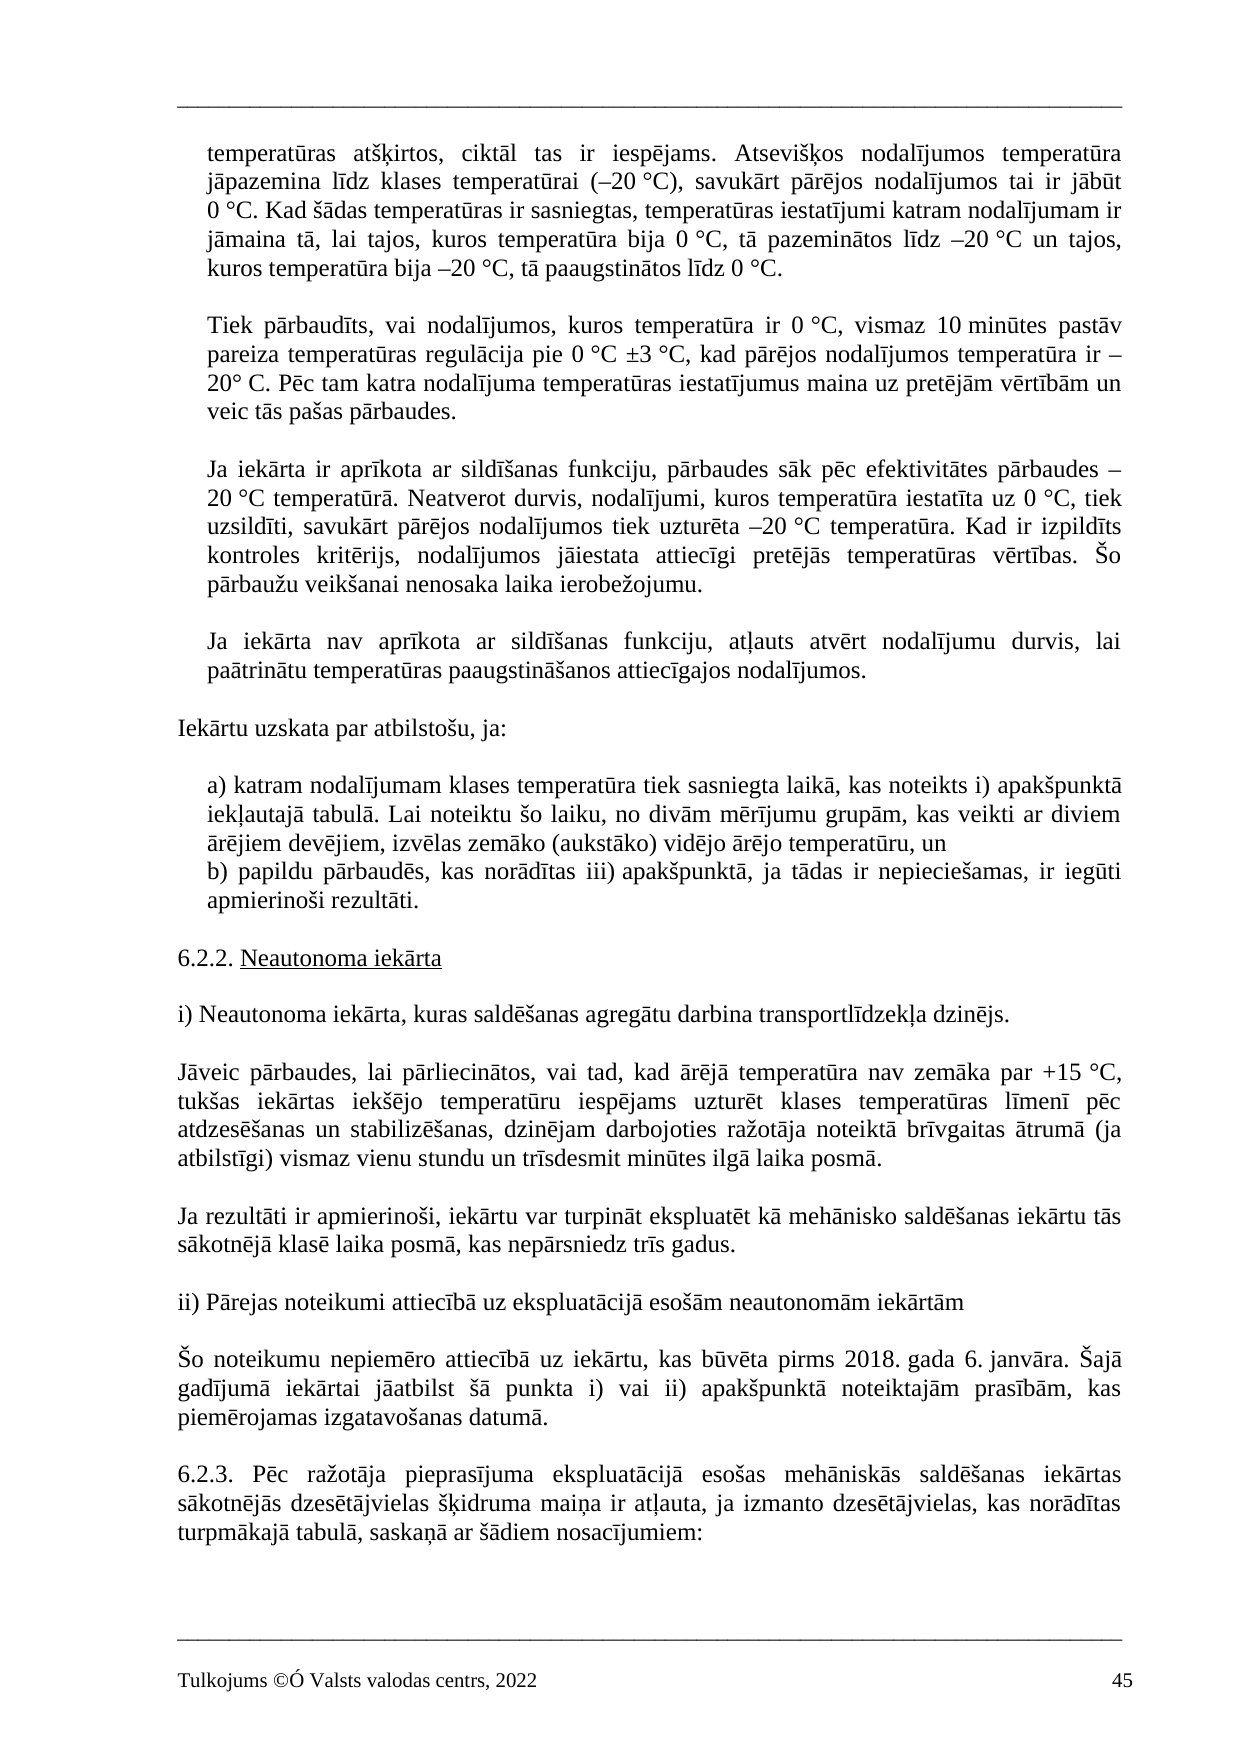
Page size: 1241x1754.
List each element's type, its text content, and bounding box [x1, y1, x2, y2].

text 6.2.3. Pēc ražotāja pieprasījuma ekspluatācijā esošas mehāniskās saldēšanas iekārtas sākotnējās dzesētājvielas šķidruma maiņa ir atļauta, ja izmanto dzesētājvielas, kas norādītas turpmākajā tabulā, saskaņā ar šādiem nosacījumiem: [177, 1459, 1122, 1546]
text Iekārtu uzskata par atbilstošu, ja: [177, 713, 1122, 741]
text a) katram nodalījumam klases temperatūra tiek sasniegta laikā, kas noteikts i) apakšpunktā iekļautajā tabulā. Lai noteiktu šo laiku, no divām mērījumu grupām, kas veikti ar diviem ārējiem devējiem, izvēlas zemāko (aukstāko) vidējo ārējo temperatūru, un [207, 770, 1122, 856]
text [207, 138, 1122, 281]
text 6.2.2. Neautonoma iekārta [177, 943, 1122, 971]
text Ja iekārta nav aprīkota ar sildīšanas funkciju, atļauts atvērt nodalījumu durvis, lai paātrinātu temperatūras paaugstināšanos attiecīgajos nodalījumos. [207, 626, 1122, 684]
text b) papildu pārbaudēs, kas norādītas iii) apakšpunktā, ja tādas ir nepieciešamas, ir iegūti apmierinoši rezultāti. [207, 856, 1122, 914]
text i) Neautonoma iekārta, kuras saldēšanas agregātu darbina transportlīdzekļa dzinējs. [177, 999, 1122, 1028]
text Tiek pārbaudīts, vai nodalījumos, kuros temperatūra ir 0 °C, vismaz 10 minūtes pastāv pareiza temperatūras regulācija pie 0 °C ±3 °C, kad pārējos nodalījumos temperatūra ir –20° C. Pēc tam katra nodalījuma temperatūras iestatījumus maina uz pretējām vērtībām un veic tās pašas pārbaudes. [207, 310, 1122, 425]
text ii) Pārejas noteikumi attiecībā uz ekspluatācijā esošām neautonomām iekārtām [177, 1287, 1122, 1316]
text Ja rezultāti ir apmierinoši, iekārtu var turpināt ekspluatēt kā mehānisko saldēšanas iekārtu tās sākotnējā klasē laika posmā, kas nepārsniedz trīs gadus. [177, 1201, 1122, 1258]
text Ja iekārta ir aprīkota ar sildīšanas funkciju, pārbaudes sāk pēc efektivitātes pārbaudes –20 °C temperatūrā. Neatverot durvis, nodalījumi, kuros temperatūra iestatīta uz 0 °C, tiek uzsildīti, savukārt pārējos nodalījumos tiek uzturēta –20 °C temperatūra. Kad ir izpildīts kontroles kritērijs, nodalījumos jāiestata attiecīgi pretējās temperatūras vērtības. Šo pārbaužu veikšanai nenosaka laika ierobežojumu. [207, 454, 1122, 598]
text Jāveic pārbaudes, lai pārliecinātos, vai tad, kad ārējā temperatūra nav zemāka par +15 °C, tukšas iekārtas iekšējo temperatūru iespējams uzturēt klases temperatūras līmenī pēc atdzesēšanas un stabilizēšanas, dzinējam darbojoties ražotāja noteiktā brīvgaitas ātrumā (ja atbilstīgi) vismaz vienu stundu un trīsdesmit minūtes ilgā laika posmā. [177, 1057, 1122, 1172]
text Šo noteikumu nepiemēro attiecībā uz iekārtu, kas būvēta pirms 2018. gada 6. janvāra. Šajā gadījumā iekārtai jāatbilst šā punkta i) vai ii) apakšpunktā noteiktajām prasībām, kas piemērojamas izgatavošanas datumā. [177, 1344, 1122, 1431]
